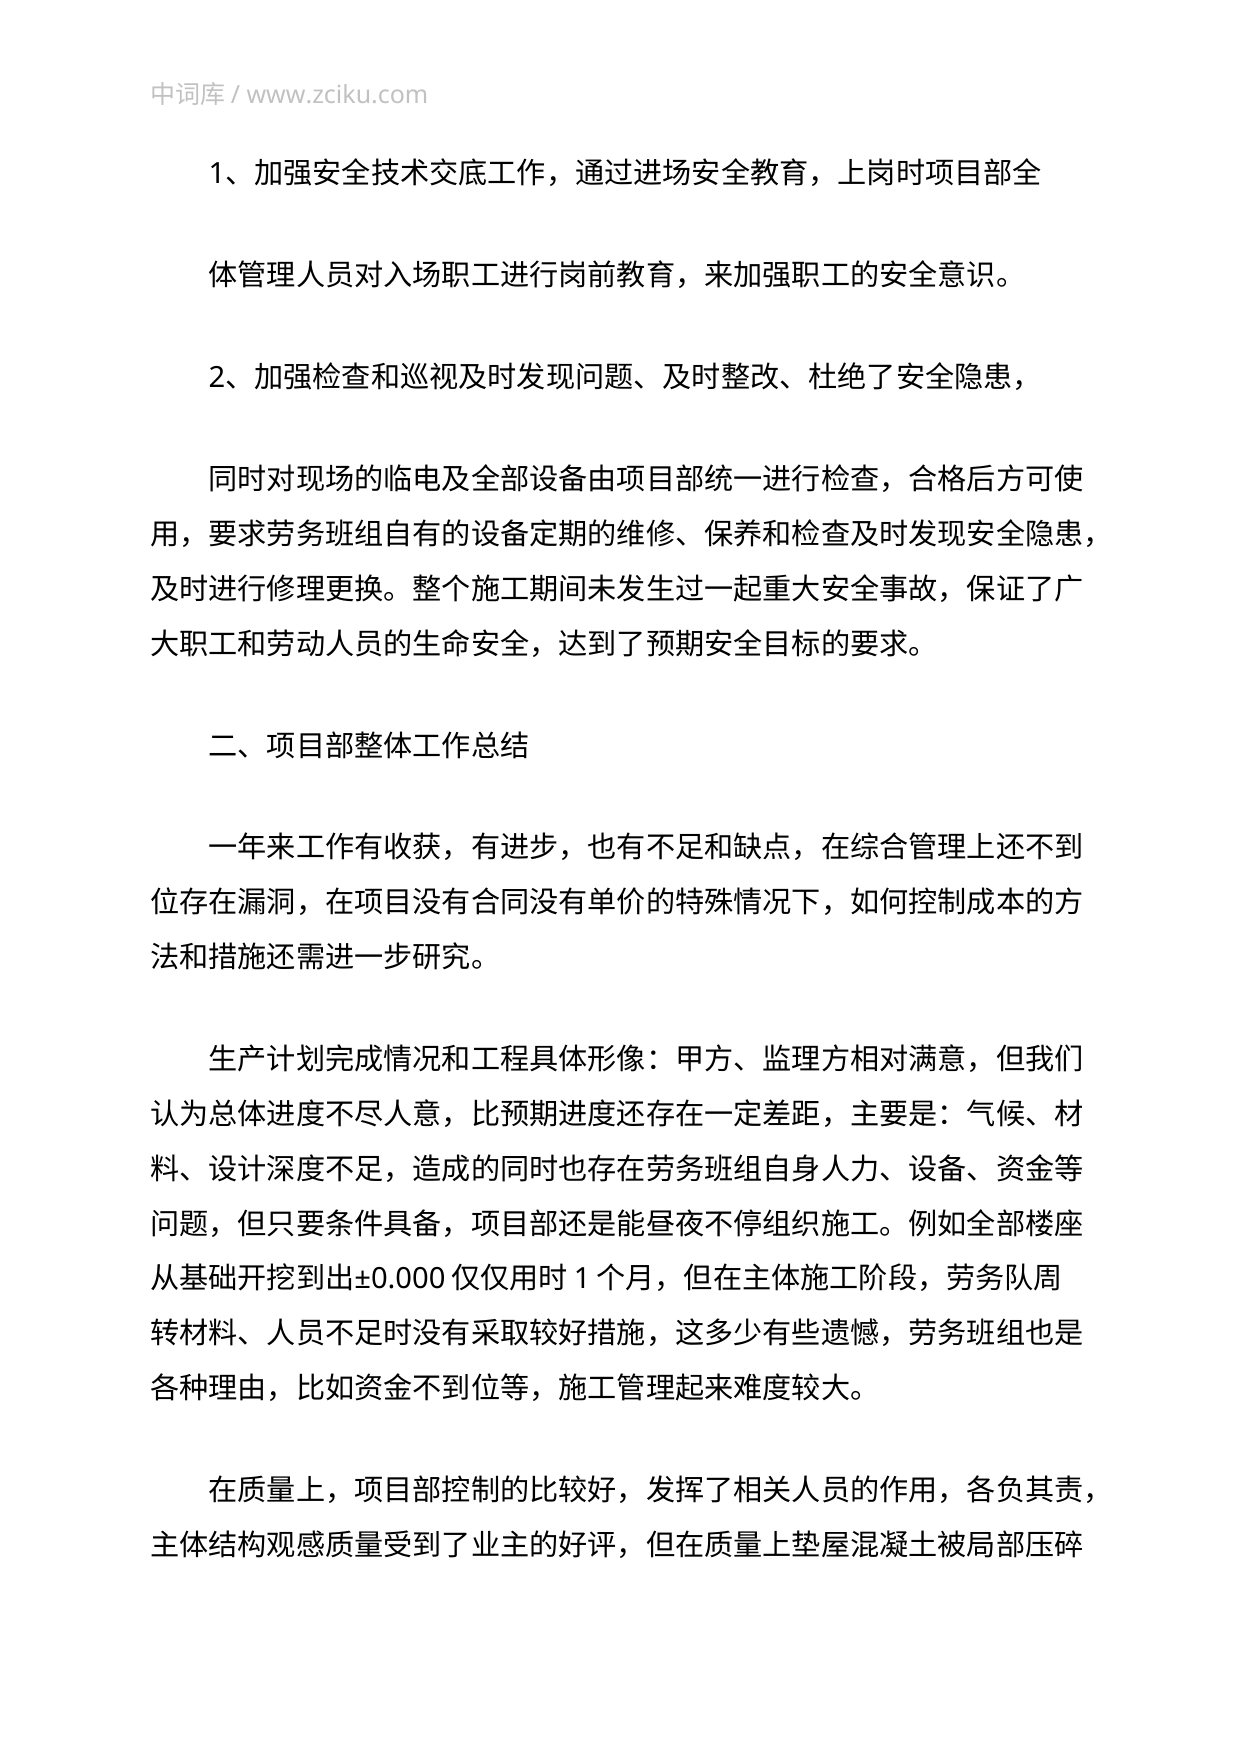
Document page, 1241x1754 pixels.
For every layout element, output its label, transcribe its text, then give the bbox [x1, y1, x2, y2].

text 2、加强检查和巡视及时发现问题、及时整改、杜绝了安全隐患， [150, 354, 1090, 396]
text 同时对现场的临电及全部设备由项目部统一进行检查，合格后方可使用，要求劳务班组自有的设备定期的维修、保养和检查及时发现安全隐患，及时进行修理更换。整个施工期间未发生过一起重大安全事故，保证了广大职工和劳动人员的生命安全，达到了预期安全目标的要求。 [150, 456, 1090, 663]
text 一年来工作有收获，有进步，也有不足和缺点，在综合管理上还不到位存在漏洞，在项目没有合同没有单价的特殊情况下，如何控制成本的方法和措施还需进一步研究。 [150, 824, 1090, 976]
text 体管理人员对入场职工进行岗前教育，来加强职工的安全意识。 [150, 252, 1090, 294]
text 二、项目部整体工作总结 [150, 722, 1090, 764]
text 1、加强安全技术交底工作，通过进场安全教育，上岗时项目部全 [150, 150, 1090, 192]
text 生产计划完成情况和工程具体形像：甲方、监理方相对满意，但我们认为总体进度不尽人意，比预期进度还存在一定差距，主要是：气候、材料、设计深度不足，造成的同时也存在劳务班组自身人力、设备、资金等问题，但只要条件具备，项目部还是能昼夜不停组织施工。例如全部楼座从基础开挖到出±0.000仅仅用时1个月，但在主体施工阶段，劳务队周转材料、人员不足时没有采取较好措施，这多少有些遗憾，劳务班组也是各种理由，比如资金不到位等，施工管理起来难度较大。 [150, 1036, 1090, 1407]
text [150, 1467, 1090, 1564]
